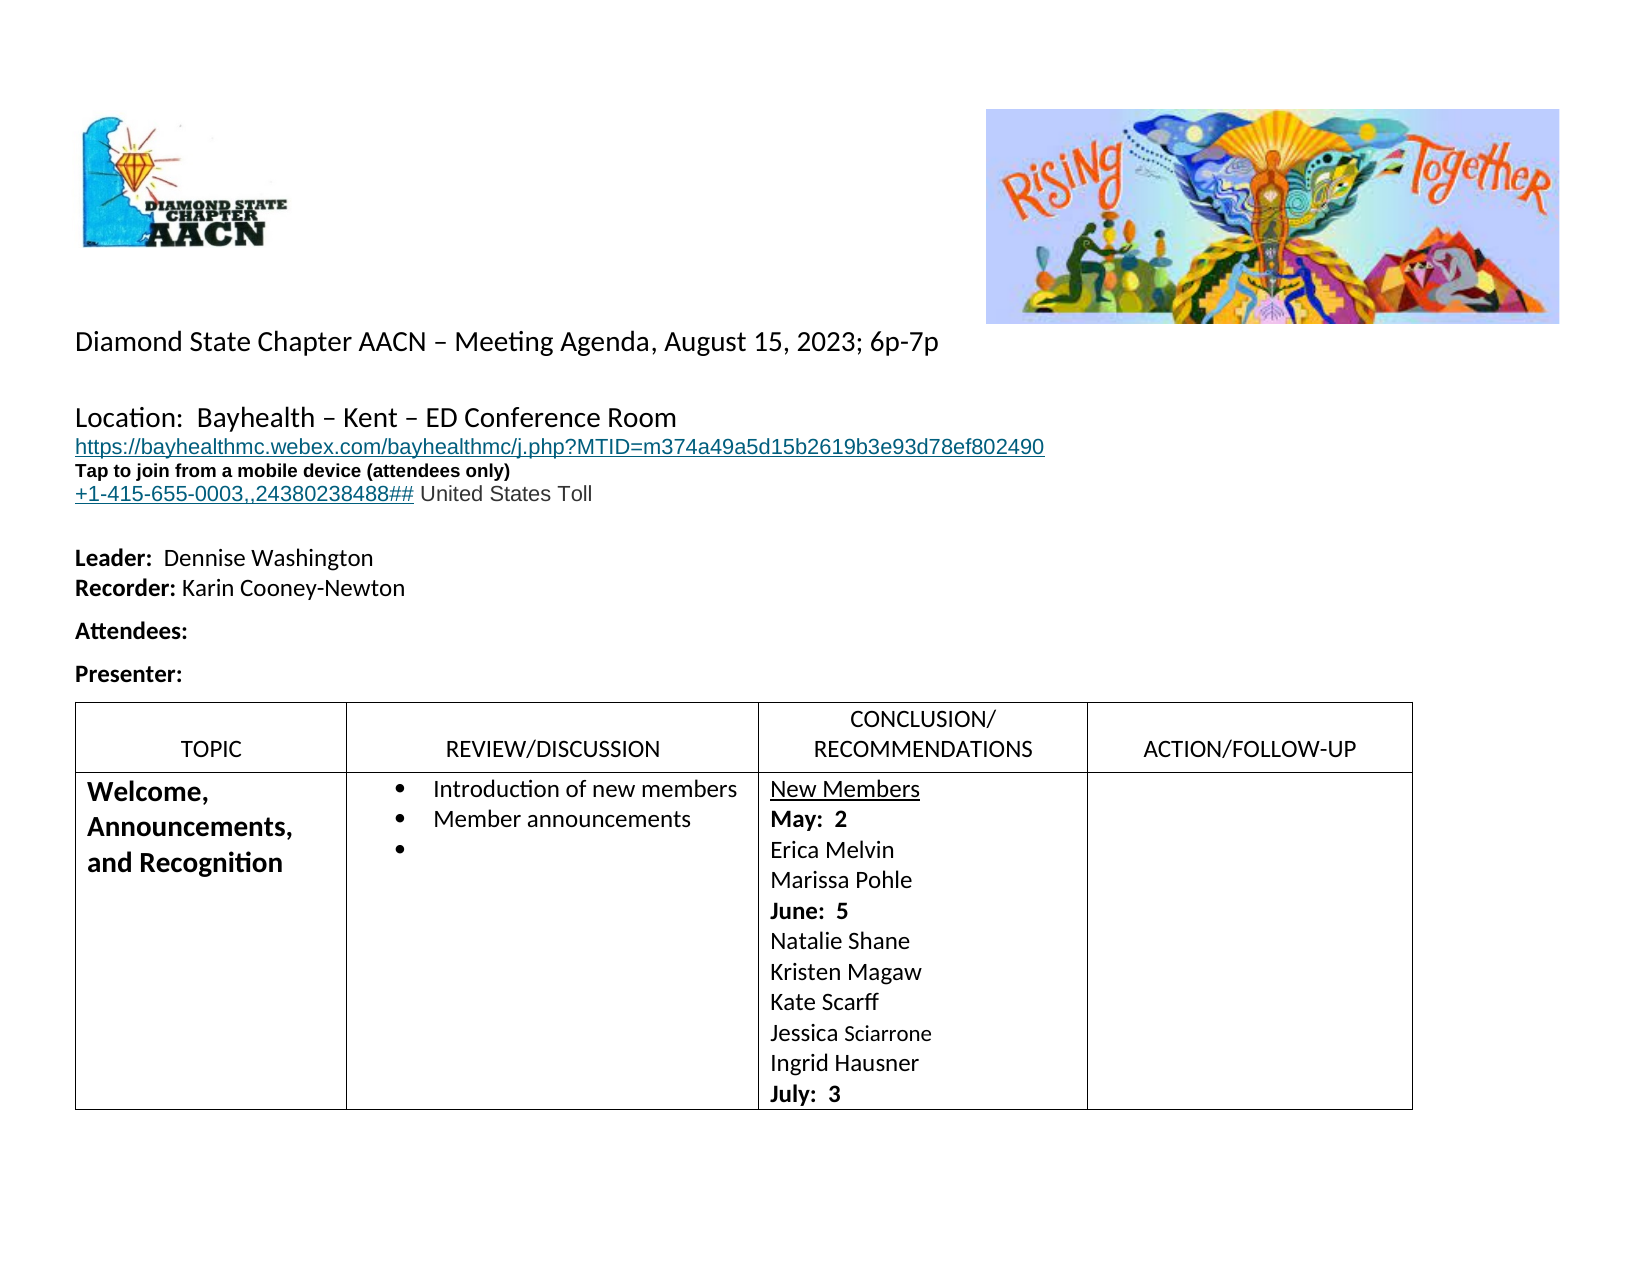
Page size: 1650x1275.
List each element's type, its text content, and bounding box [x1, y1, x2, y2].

subtitle Diamond State Chapter AACN – Meeting Agenda, August 15, 2023; 6p-7p [75, 323, 1575, 359]
text Recorder: Karin Cooney-Newton [75, 573, 1575, 603]
text https://bayhealthmc.webex.com/bayhealthmc/j.php?MTID=m374a49a5d15b2619b3e93d78ef802490 [75, 434, 1575, 460]
text Leader: Dennise Washington [75, 542, 1575, 573]
picture [62, 110, 292, 248]
table_header TOPIC [76, 703, 346, 772]
table_header CONCLUSION/ RECOMMENDATIONS [759, 703, 1087, 772]
text Tap to join from a mobile device (attendees only) +1-415-655-0003,,24380238488## United States Toll [521, 460, 1575, 506]
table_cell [347, 773, 758, 1109]
text Location: Bayhealth – Kent – ED Conference Room [75, 399, 1575, 434]
table_header ACTION/FOLLOW-UP [1088, 703, 1412, 772]
text Attendees: [75, 616, 1575, 646]
text Presenter: [75, 659, 1575, 689]
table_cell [1088, 773, 1412, 1109]
picture [986, 109, 1560, 324]
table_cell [759, 773, 1087, 1109]
table_cell Welcome, Announcements, and Recognition [76, 773, 346, 1109]
table_header REVIEW/DISCUSSION [347, 703, 758, 772]
